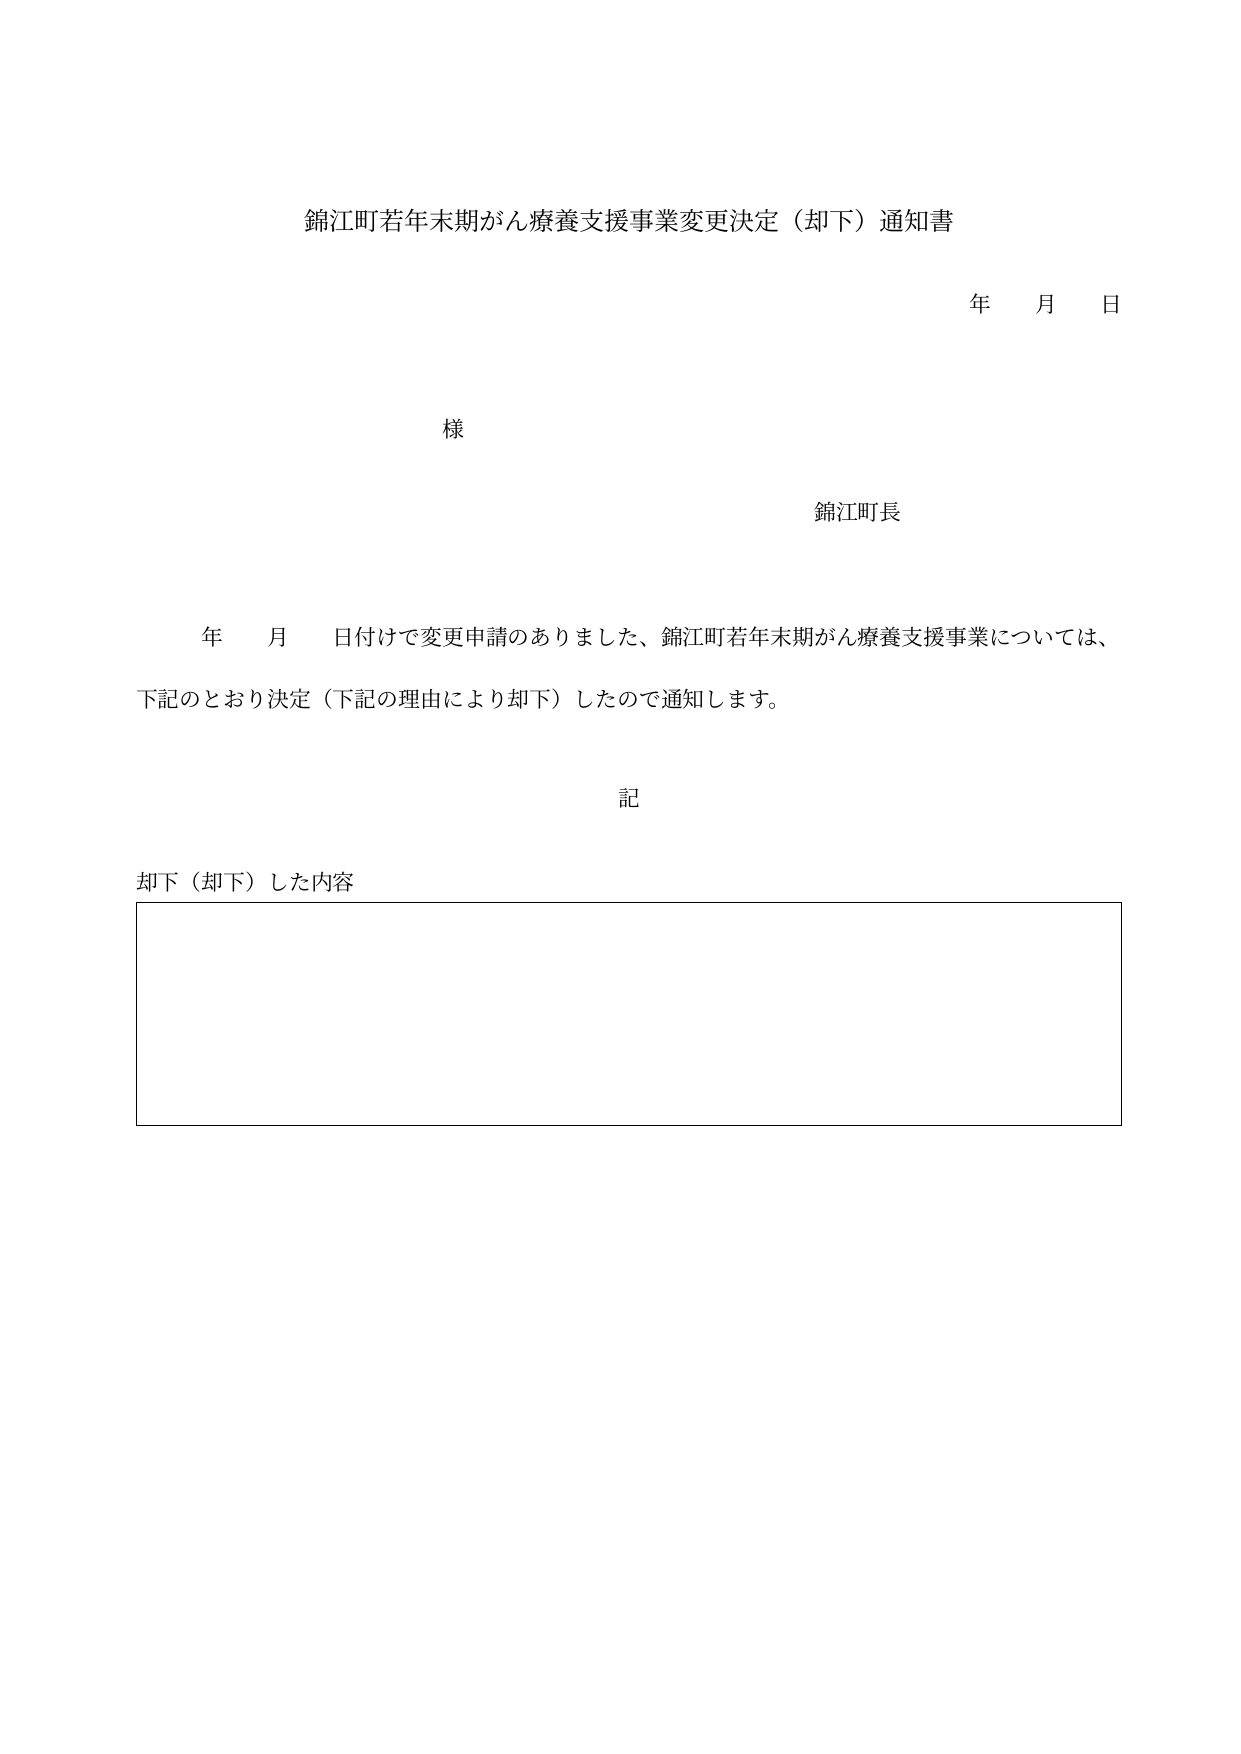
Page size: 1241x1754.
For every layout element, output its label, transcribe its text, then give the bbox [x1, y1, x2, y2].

text 却下（却下）した内容 [136, 860, 1122, 902]
text 錦江町若年末期がん療養支援事業変更決定（却下）通知書 [136, 198, 1122, 240]
text 年 月 日 [136, 282, 1122, 323]
text 記 [136, 777, 1122, 818]
table_header [137, 903, 1121, 1125]
text 錦江町長 [136, 490, 1122, 532]
text 様 [136, 407, 1122, 448]
text 年 月 日付けで変更申請のありました、錦江町若年末期がん療養支援事業については、下記のとおり決定（下記の理由により却下）したので通知します。 [136, 615, 1122, 719]
